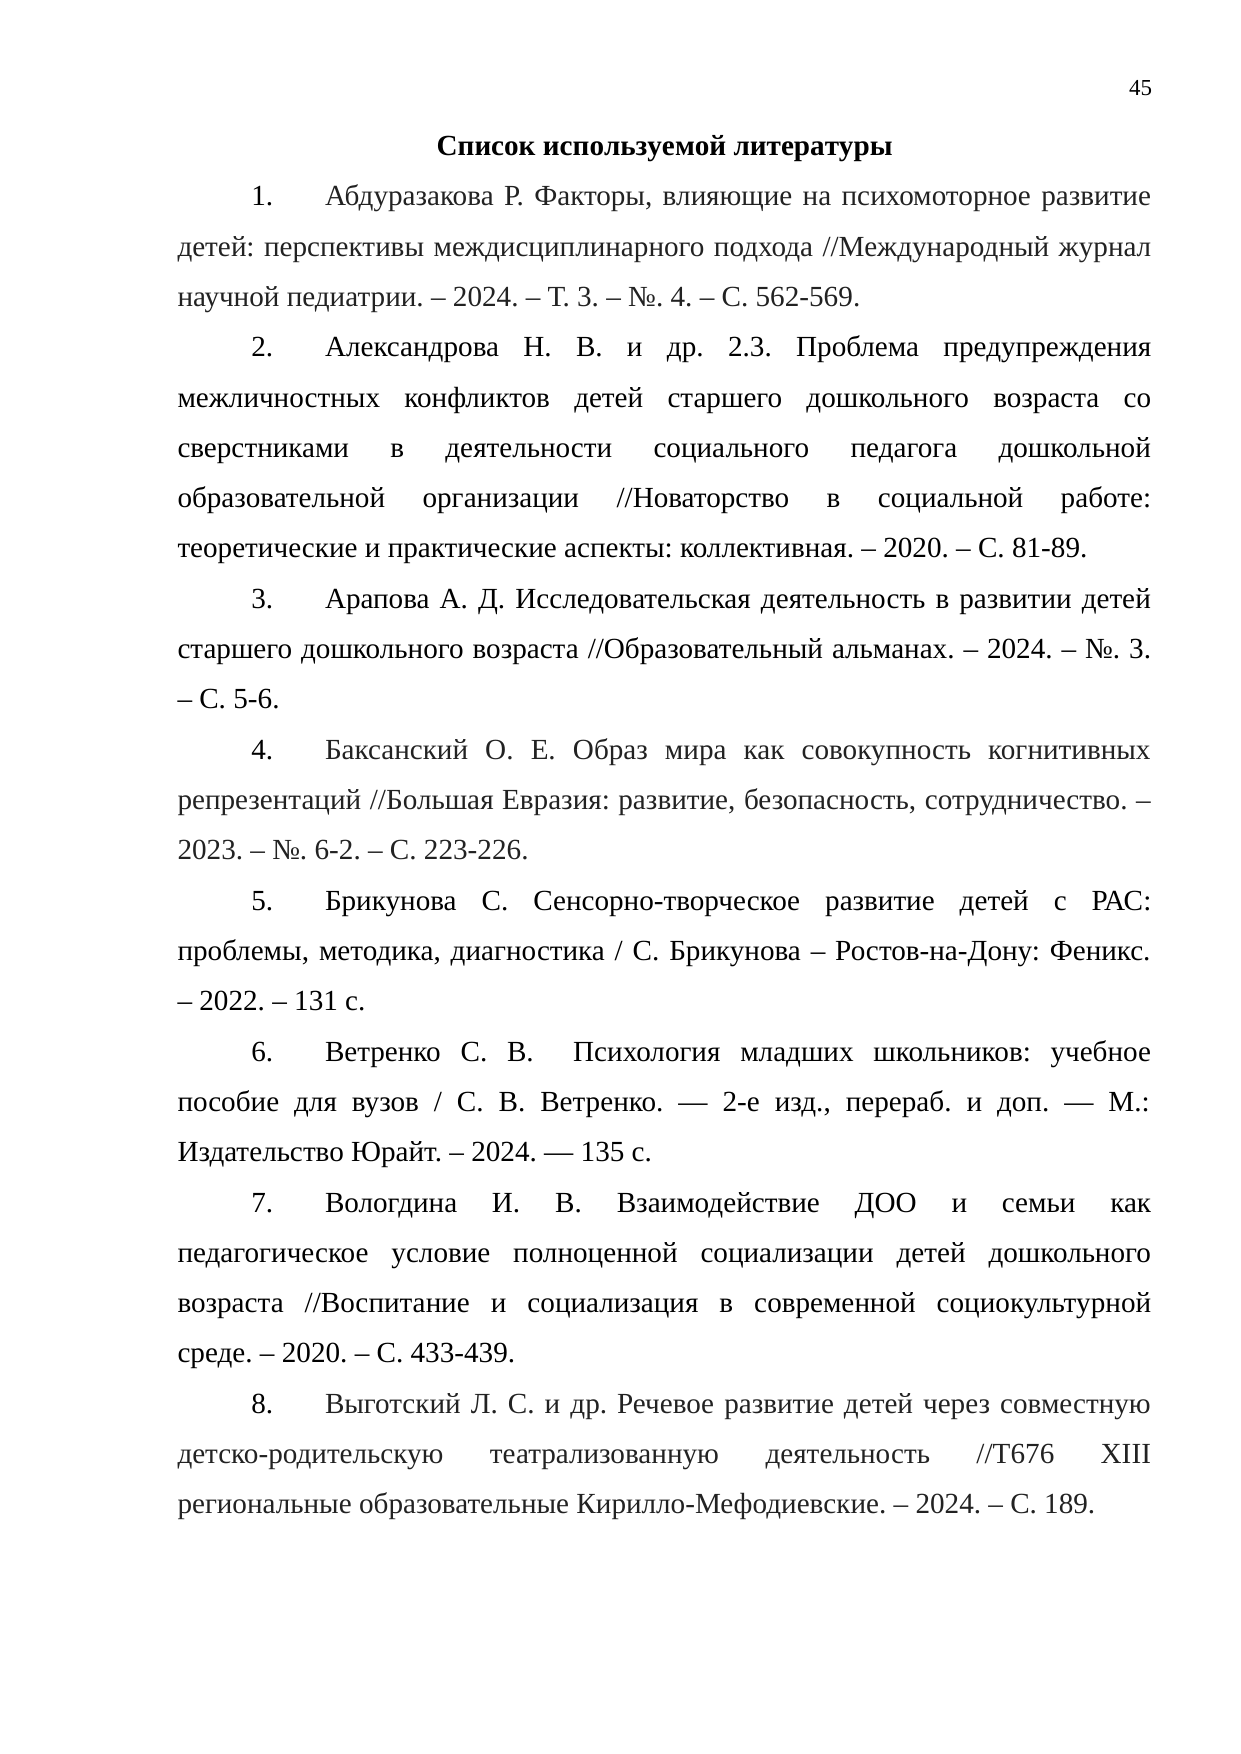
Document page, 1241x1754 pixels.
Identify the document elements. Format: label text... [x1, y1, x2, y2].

list Александрова Н. В. и др. 2.3. Проблема предупреждения межличностных конфликтов детей старшего дошкольного возраста со сверстниками в деятельности социального педагога дошкольной образовательной организации //Новаторство в социальной работе: теоретические и практические аспекты: коллективная. – 2020. – С. 81-89. [177, 329, 1152, 564]
list Выготский Л. С. и др. Речевое развитие детей через совместную детско-родительскую театрализованную деятельность //Т676 XIII региональные образовательные Кирилло-Мефодиевские. – 2024. – С. 189. [177, 1470, 1152, 1520]
list Выготский Л. С. и др. Речевое развитие детей через совместную детско-родительскую театрализованную деятельность //Т676 XIII региональные образовательные Кирилло-Мефодиевские. – 2024. – С. 189. [177, 1386, 1152, 1436]
list Арапова А. Д. Исследовательская деятельность в развитии детей старшего дошкольного возраста //Образовательный альманах. – 2024. – №. 3. – С. 5-6. [177, 581, 1152, 715]
list Ветренко С. В. Психология младших школьников: учебное пособие для вузов / С. В. Ветренко. — 2-е изд., перераб. и доп. — М.: Издательство Юрайт. – 2024. — 135 с. [177, 1034, 1152, 1168]
list Брикунова С. Сенсорно-творческое развитие детей с РАС: проблемы, методика, диагностика / С. Брикунова – Ростов-на-Дону: Феникс. – 2022. – 131 с. [177, 883, 1152, 1017]
list Баксанский О. Е. Образ мира как совокупность когнитивных репрезентаций //Большая Евразия: развитие, безопасность, сотрудничество. – 2023. – №. 6-2. – С. 223-226. [177, 816, 1152, 866]
list Абдуразакова Р. Факторы, влияющие на психомоторное развитие детей: перспективы междисциплинарного подхода //Международный журнал научной педиатрии. – 2024. – Т. 3. – №. 4. – С. 562-569. [177, 178, 1152, 229]
list Вологдина И. В. Взаимодействие ДОО и семьи как педагогическое условие полноценной социализации детей дошкольного возраста //Воспитание и социализация в современной социокультурной среде. – 2020. – С. 433-439. [177, 1185, 1152, 1369]
list Абдуразакова Р. Факторы, влияющие на психомоторное развитие детей: перспективы междисциплинарного подхода //Международный журнал научной педиатрии. – 2024. – Т. 3. – №. 4. – С. 562-569. [177, 262, 1152, 313]
list Баксанский О. Е. Образ мира как совокупность когнитивных репрезентаций //Большая Евразия: развитие, безопасность, сотрудничество. – 2023. – №. 6-2. – С. 223-226. [177, 732, 1152, 782]
text Список используемой литературы [177, 128, 1152, 162]
